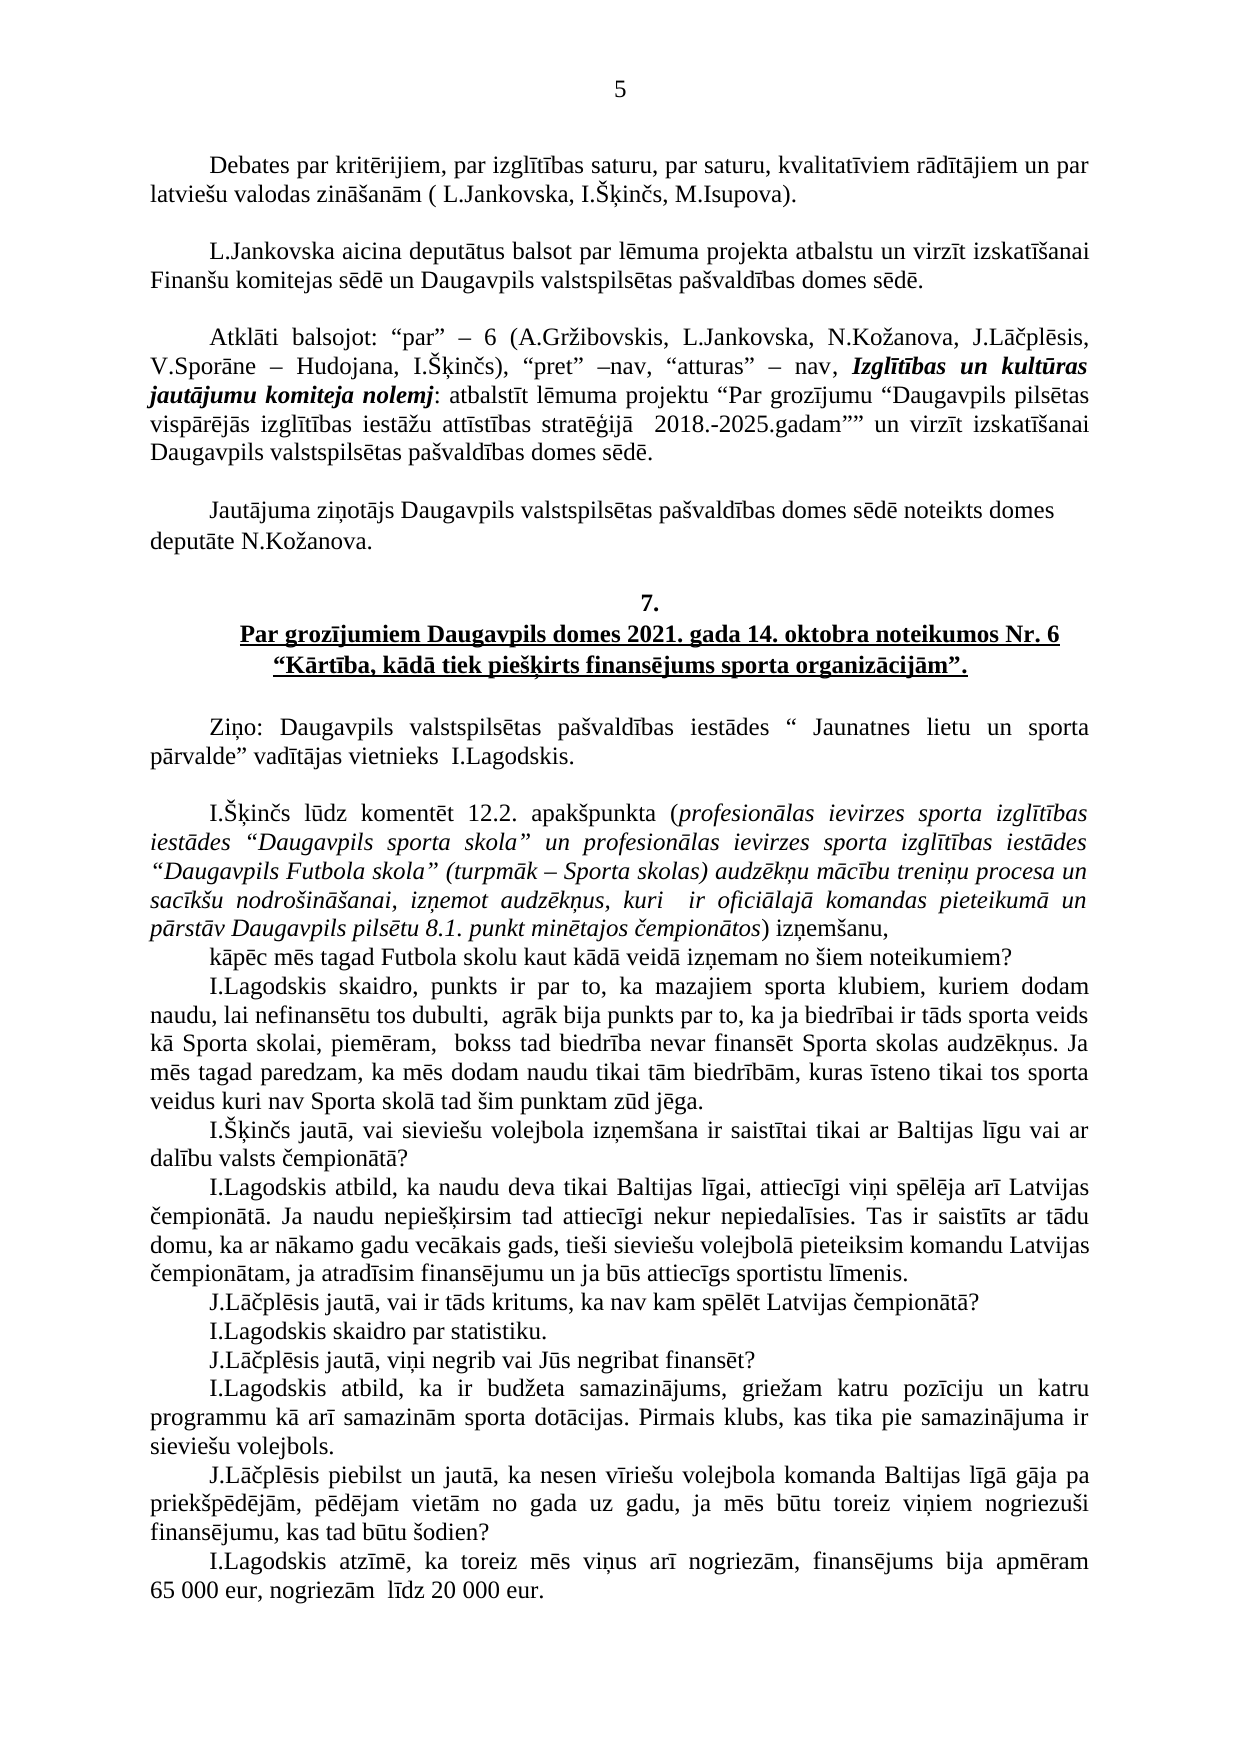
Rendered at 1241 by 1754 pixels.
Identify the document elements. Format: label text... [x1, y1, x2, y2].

text Atklāti balsojot: “par” – 6 (A.Gržibovskis, L.Jankovska, N.Kožanova, J.Lāčplēsis, V.Sporāne – Hudojana, I.Šķinčs), “pret” –nav, “atturas” – nav, Izglītības un kultūras jautājumu komiteja nolemj: atbalstīt lēmuma projektu “Par grozījumu “Daugavpils pilsētas vispārējās izglītības iestāžu attīstības stratēģijā 2018.-2025.gadam”” un virzīt izskatīšanai Daugavpils valstspilsētas pašvaldības domes sēdē. [150, 322, 1090, 466]
text J.Lāčplēsis jautā, viņi negrib vai Jūs negribat finansēt? [150, 1345, 1090, 1373]
text Ziņo: Daugavpils valstspilsētas pašvaldības iestādes “ Jaunatnes lietu un sporta pārvalde” vadītājas vietnieks I.Lagodskis. [150, 712, 1090, 770]
text Debates par kritērijiem, par izglītības saturu, par saturu, kvalitatīviem rādītājiem un par latviešu valodas zināšanām ( L.Jankovska, I.Šķinčs, M.Isupova). [150, 150, 1090, 207]
text Jautājuma ziņotājs Daugavpils valstspilsētas pašvaldības domes sēdē noteikts domes deputāte N.Kožanova. [150, 495, 1090, 555]
text I.Šķinčs jautā, vai sieviešu volejbola izņemšana ir saistītai tikai ar Baltijas līgu vai ar dalību valsts čempionātā? [150, 1115, 1090, 1172]
text I.Lagodskis skaidro, punkts ir par to, ka mazajiem sporta klubiem, kuriem dodam naudu, lai nefinansētu tos dubulti, agrāk bija punkts par to, ka ja biedrībai ir tāds sporta veids kā Sporta skolai, piemēram, bokss tad biedrība nevar finansēt Sporta skolas audzēkņus. Ja mēs tagad paredzam, ka mēs dodam naudu tikai tām biedrībām, kuras īsteno tikai tos sporta veidus kuri nav Sporta skolā tad šim punktam zūd jēga. [150, 971, 1090, 1115]
text kāpēc mēs tagad Futbola skolu kaut kādā veidā izņemam no šiem noteikumiem? [150, 942, 1090, 971]
text Par grozījumiem Daugavpils domes 2021. gada 14. oktobra noteikumos Nr. 6 “Kārtība, kādā tiek piešķirts finansējums sporta organizācijām”. [150, 619, 1090, 679]
text J.Lāčplēsis piebilst un jautā, ka nesen vīriešu volejbola komanda Baltijas līgā gāja pa priekšpēdējām, pēdējam vietām no gada uz gadu, ja mēs būtu toreiz viņiem nogriezuši finansējumu, kas tad būtu šodien? [150, 1460, 1090, 1546]
text I.Lagodskis skaidro par statistiku. [150, 1316, 1090, 1345]
text I.Lagodskis atbild, ka naudu deva tikai Baltijas līgai, attiecīgi viņi spēlēja arī Latvijas čempionātā. Ja naudu nepiešķirsim tad attiecīgi nekur nepiedalīsies. Tas ir saistīts ar tādu domu, ka ar nākamo gadu vecākais gads, tieši sieviešu volejbolā pieteiksim komandu Latvijas čempionātam, ja atradīsim finansējumu un ja būs attiecīgs sportistu līmenis. [150, 1172, 1090, 1287]
text 7. [150, 588, 1090, 617]
text I.Šķinčs lūdz komentēt 12.2. apakšpunkta (profesionālas ievirzes sporta izglītības iestādes “Daugavpils sporta skola” un profesionālas ievirzes sporta izglītības iestādes “Daugavpils Futbola skola” (turpmāk – Sporta skolas) audzēkņu mācību treniņu procesa un sacīkšu nodrošināšanai, izņemot audzēkņus, kuri ir oficiālajā komandas pieteikumā un pārstāv Daugavpils pilsētu 8.1. punkt minētajos čempionātos) izņemšanu, [150, 798, 1090, 942]
text I.Lagodskis atbild, ka ir budžeta samazinājums, griežam katru pozīciju un katru programmu kā arī samazinām sporta dotācijas. Pirmais klubs, kas tika pie samazinājuma ir sieviešu volejbols. [150, 1373, 1090, 1460]
text L.Jankovska aicina deputātus balsot par lēmuma projekta atbalstu un virzīt izskatīšanai Finanšu komitejas sēdē un Daugavpils valstspilsētas pašvaldības domes sēdē. [150, 236, 1090, 294]
text J.Lāčplēsis jautā, vai ir tāds kritums, ka nav kam spēlēt Latvijas čempionātā? [150, 1287, 1090, 1316]
text I.Lagodskis atzīmē, ka toreiz mēs viņus arī nogriezām, finansējums bija apmēram 65 000 eur, nogriezām līdz 20 000 eur. [150, 1546, 1090, 1603]
